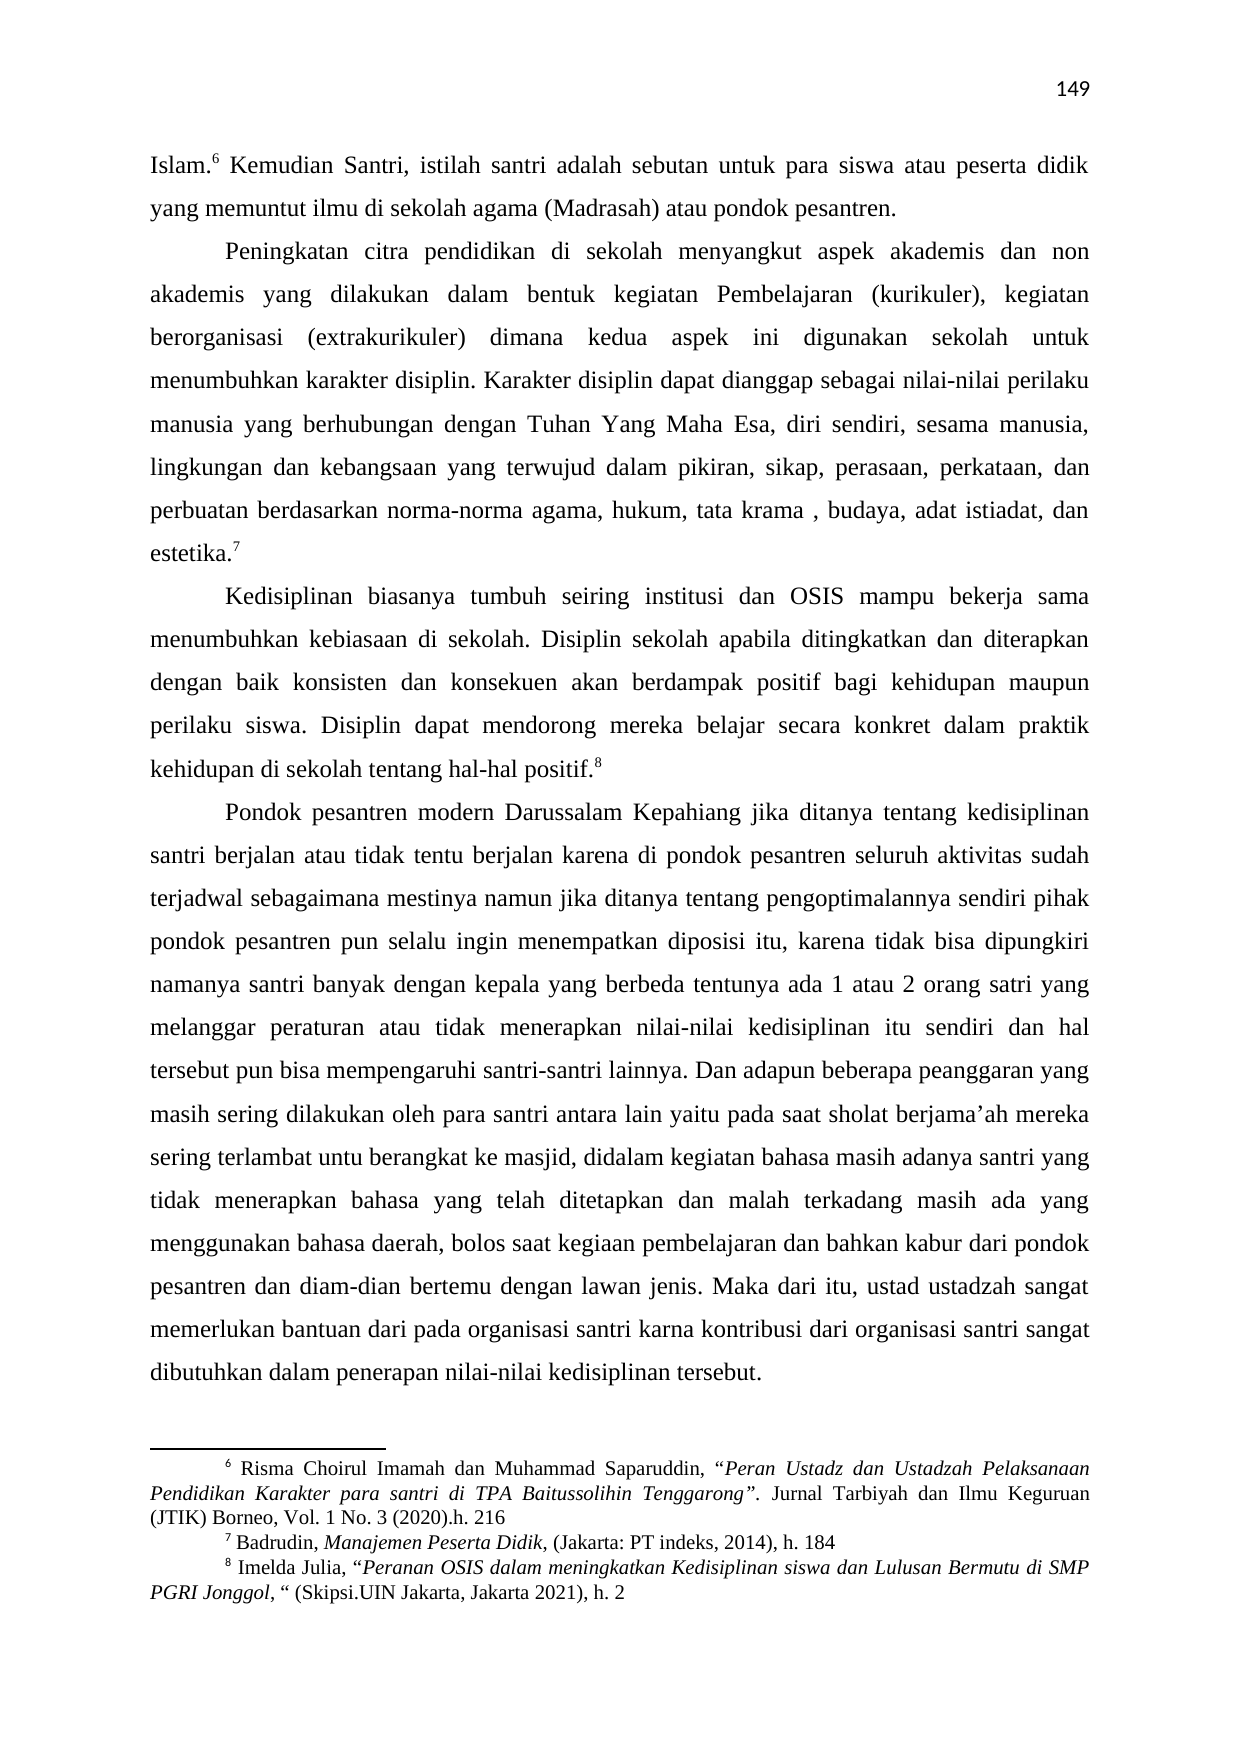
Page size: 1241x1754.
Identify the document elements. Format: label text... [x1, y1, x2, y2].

text Pondok pesantren modern Darussalam Kepahiang jika ditanya tentang kedisiplinan santri berjalan atau tidak tentu berjalan karena di pondok pesantren seluruh aktivitas sudah terjadwal sebagaimana mestinya namun jika ditanya tentang pengoptimalannya sendiri pihak pondok pesantren pun selalu ingin menempatkan diposisi itu, karena tidak bisa dipungkiri namanya santri banyak dengan kepala yang berbeda tentunya ada 1 atau 2 orang satri yang melanggar peraturan atau tidak menerapkan nilai-nilai kedisiplinan itu sendiri dan hal tersebut pun bisa mempengaruhi santri-santri lainnya. Dan adapun beberapa peanggaran yang masih sering dilakukan oleh para santri antara lain yaitu pada saat sholat berjama’ah mereka sering terlambat untu berangkat ke masjid, didalam kegiatan bahasa masih adanya santri yang tidak menerapkan bahasa yang telah ditetapkan dan malah terkadang masih ada yang menggunakan bahasa daerah, bolos saat kegiaan pembelajaran dan bahkan kabur dari pondok pesantren dan diam-dian bertemu dengan lawan jenis. Maka dari itu, ustad ustadzah sangat memerlukan bantuan dari pada organisasi santri karna kontribusi dari organisasi santri sangat dibutuhkan dalam penerapan nilai-nilai kedisiplinan tersebut. [150, 797, 1090, 1386]
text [150, 150, 1090, 222]
text Kedisiplinan biasanya tumbuh seiring institusi dan OSIS mampu bekerja sama menumbuhkan kebiasaan di sekolah. Disiplin sekolah apabila ditingkatkan dan diterapkan dengan baik konsisten dan konsekuen akan berdampak positif bagi kehidupan maupun perilaku siswa. Disiplin dapat mendorong mereka belajar secara konkret dalam praktik kehidupan di sekolah tentang hal-hal positif. [150, 581, 1090, 782]
text Peningkatan citra pendidikan di sekolah menyangkut aspek akademis dan non akademis yang dilakukan dalam bentuk kegiatan Pembelajaran (kurikuler), kegiatan berorganisasi (extrakurikuler) dimana kedua aspek ini digunakan sekolah untuk menumbuhkan karakter disiplin. Karakter disiplin dapat dianggap sebagai nilai-nilai perilaku manusia yang berhubungan dengan Tuhan Yang Maha Esa, diri sendiri, sesama manusia, lingkungan dan kebangsaan yang terwujud dalam pikiran, sikap, perasaan, perkataan, dan perbuatan berdasarkan norma-norma agama, hukum, tata krama , budaya, adat istiadat, dan estetika. [150, 236, 1090, 567]
